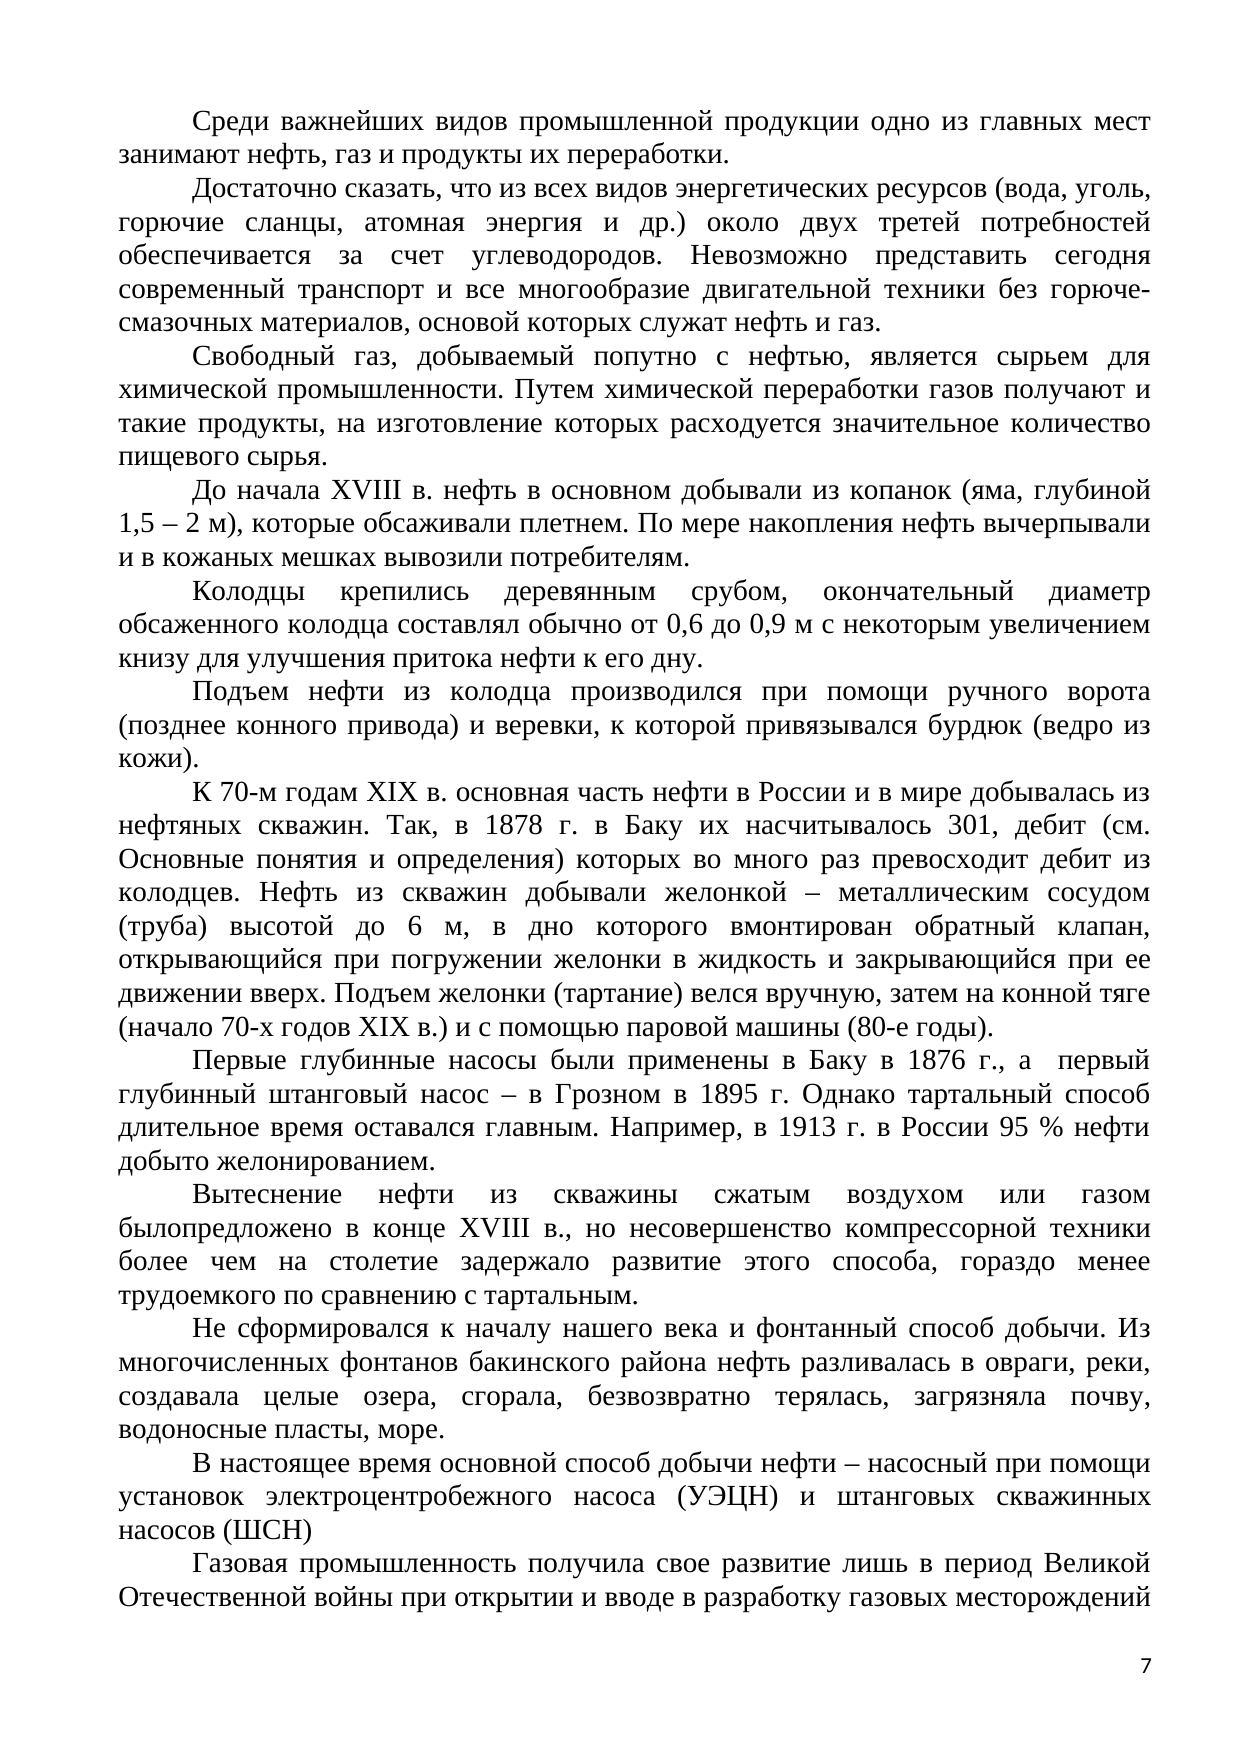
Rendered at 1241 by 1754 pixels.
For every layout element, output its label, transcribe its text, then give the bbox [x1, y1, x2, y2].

text Подъем нефти из колодца производился при помощи ручного ворота (позднее конного привода) и веревки, к которой привязывался бурдюк (ведро из кожи). [118, 673, 1152, 774]
text Не сформировался к началу нашего века и фонтанный способ добычи. Из многочисленных фонтанов бакинского района нефть разливалась в овраги, реки, создавала целые озера, сгорала, безвозвратно терялась, загрязняла почву, водоносные пласты, море. [118, 1311, 1152, 1445]
text Среди важнейших видов промышленной продукции одно из главных мест занимают нефть, газ и продукты их переработки. [118, 103, 1152, 170]
text Колодцы крепились деревянным срубом, окончательный диаметр обсаженного колодца составлял обычно от 0,6 до 0,9 м с некоторым увеличением книзу для улучшения притока нефти к его дну. [118, 573, 1152, 673]
text До начала XVIII в. нефть в основном добывали из копанок (яма, глубиной 1,5 – 2 м), которые обсаживали плетнем. По мере накопления нефть вычерпывали и в кожаных мешках вывозили потребителям. [118, 472, 1152, 573]
text В настоящее время основной способ добычи нефти – насосный при помощи установок электроцентробежного насоса (УЭЦН) и штанговых скважинных насосов (ШСН) [118, 1445, 1152, 1545]
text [118, 1545, 1152, 1612]
text Свободный газ, добываемый попутно с нефтью, является сырьем для химической промышленности. Путем химической переработки газов получают и такие продукты, на изготовление которых расходуется значительное количество пищевого сырья. [118, 338, 1152, 472]
text Первые глубинные насосы были применены в Баку в 1876 г., а первый глубинный штанговый насос – в Грозном в 1895 г. Однако тартальный способ длительное время оставался главным. Например, в 1913 г. в России 95 % нефти добыто желонированием. [118, 1042, 1152, 1176]
text Вытеснение нефти из скважины сжатым воздухом или газом былопредложено в конце XVIII в., но несовершенство компрессорной техники более чем на столетие задержало развитие этого способа, гораздо менее трудоемкого по сравнению с тартальным. [118, 1176, 1152, 1311]
text Достаточно сказать, что из всех видов энергетических ресурсов (вода, уголь, горючие сланцы, атомная энергия и др.) около двух третей потребностей обеспечивается за счет углеводородов. Невозможно представить сегодня современный транспорт и все многообразие двигательной техники без горюче-смазочных материалов, основой которых служат нефть и газ. [118, 170, 1152, 338]
text К 70-м годам XIX в. основная часть нефти в России и в мире добывалась из нефтяных скважин. Так, в 1878 г. в Баку их насчитывалось 301, дебит (см. Основные понятия и определения) которых во много раз превосходит дебит из колодцев. Нефть из скважин добывали желонкой – металлическим сосудом (труба) высотой до 6 м, в дно которого вмонтирован обратный клапан, открывающийся при погружении желонки в жидкость и закрывающийся при ее движении вверх. Подъем желонки (тартание) велся вручную, затем на конной тяге (начало 70-х годов XIX в.) и с помощью паровой машины (80-е годы). [118, 774, 1152, 1042]
